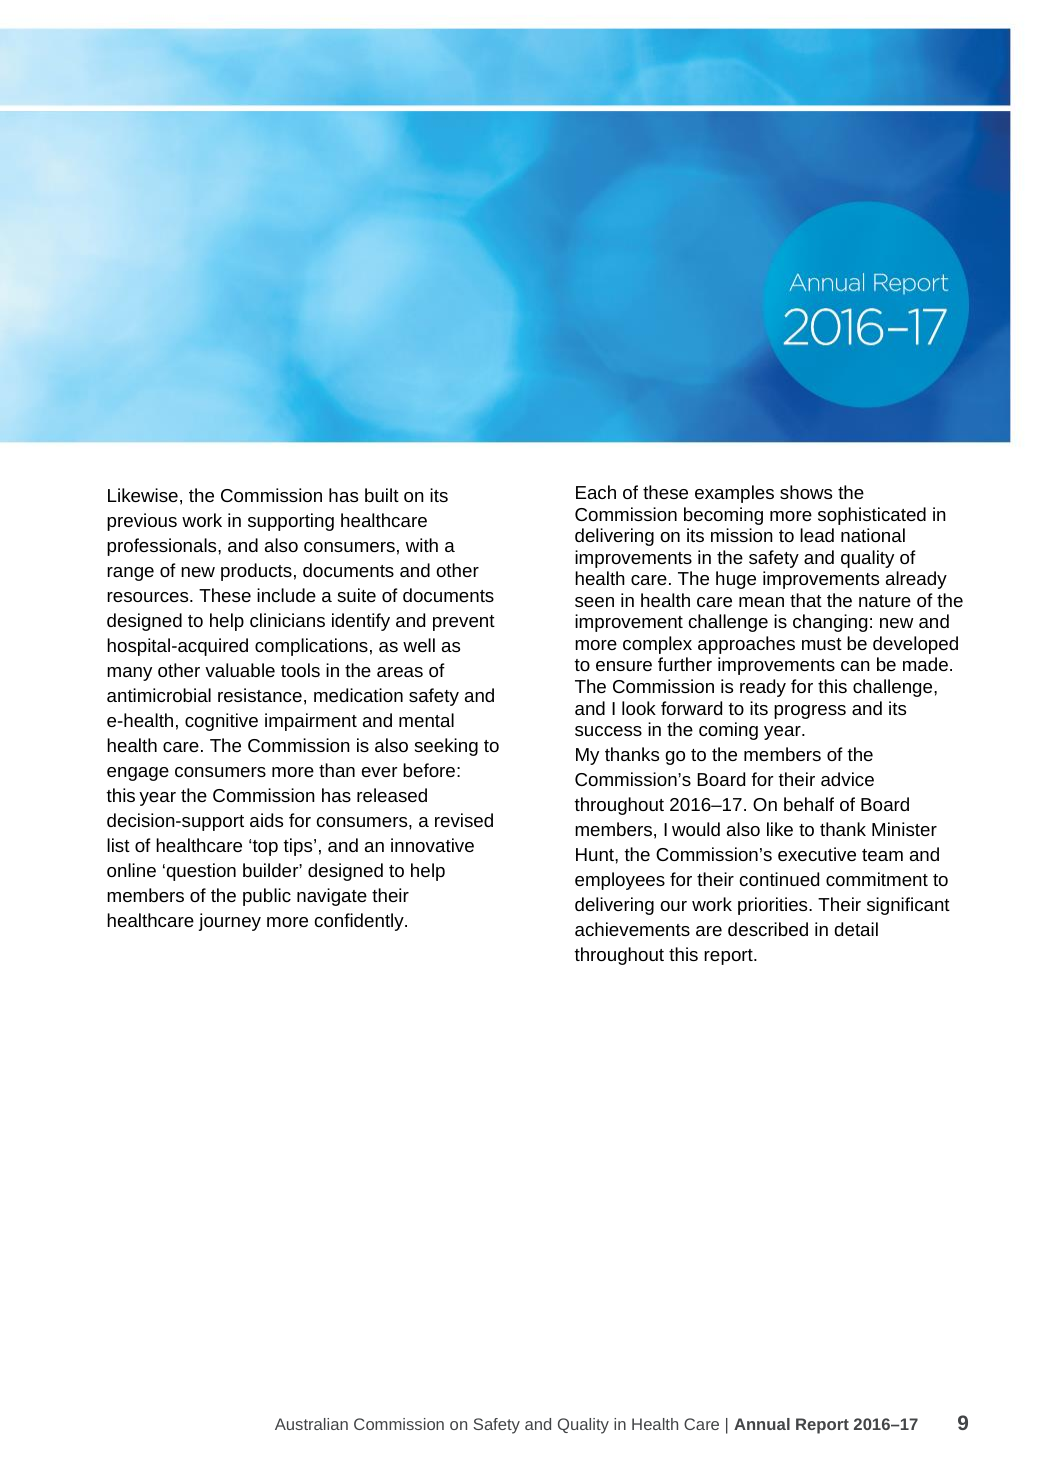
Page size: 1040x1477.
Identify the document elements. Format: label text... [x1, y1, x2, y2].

text Likewise, the Commission has built on its previous work in supporting healthcare professionals, and also consumers, with a range of new products, documents and other resources. These include a suite of documents designed to help clinicians identify and prevent hospital-acquired complications, as well as many other valuable tools in the areas of antimicrobial resistance, medication safety and e-health, cognitive impairment and mental health care. The Commission is also seeking to engage consumers more than ever before: this year the Commission has released decision-support aids for consumers, a revised list of healthcare ‘top tips’, and an innovative online ‘question builder’ designed to help members of the public navigate their healthcare journey more confidently.Each of these examples shows the Commission becoming more sophisticated in delivering on its mission to lead national improvements in the safety and quality of health care. The huge improvements already seen in health care mean that the nature of the improvement challenge is changing: new and more complex approaches must be developed to ensure further improvements can be made. The Commission is ready for this challenge, and I look forward to its progress and its success in the coming year. [106, 482, 501, 932]
text My thanks go to the members of the Commission’s Board for their advice throughout 2016–17. On behalf of Board members, I would also like to thank Minister Hunt, the Commission’s executive team and employees for their continued commitment to delivering our work priorities. Their significant achievements are described in detail throughout this report. [574, 741, 968, 966]
picture [0, 0, 1040, 1477]
